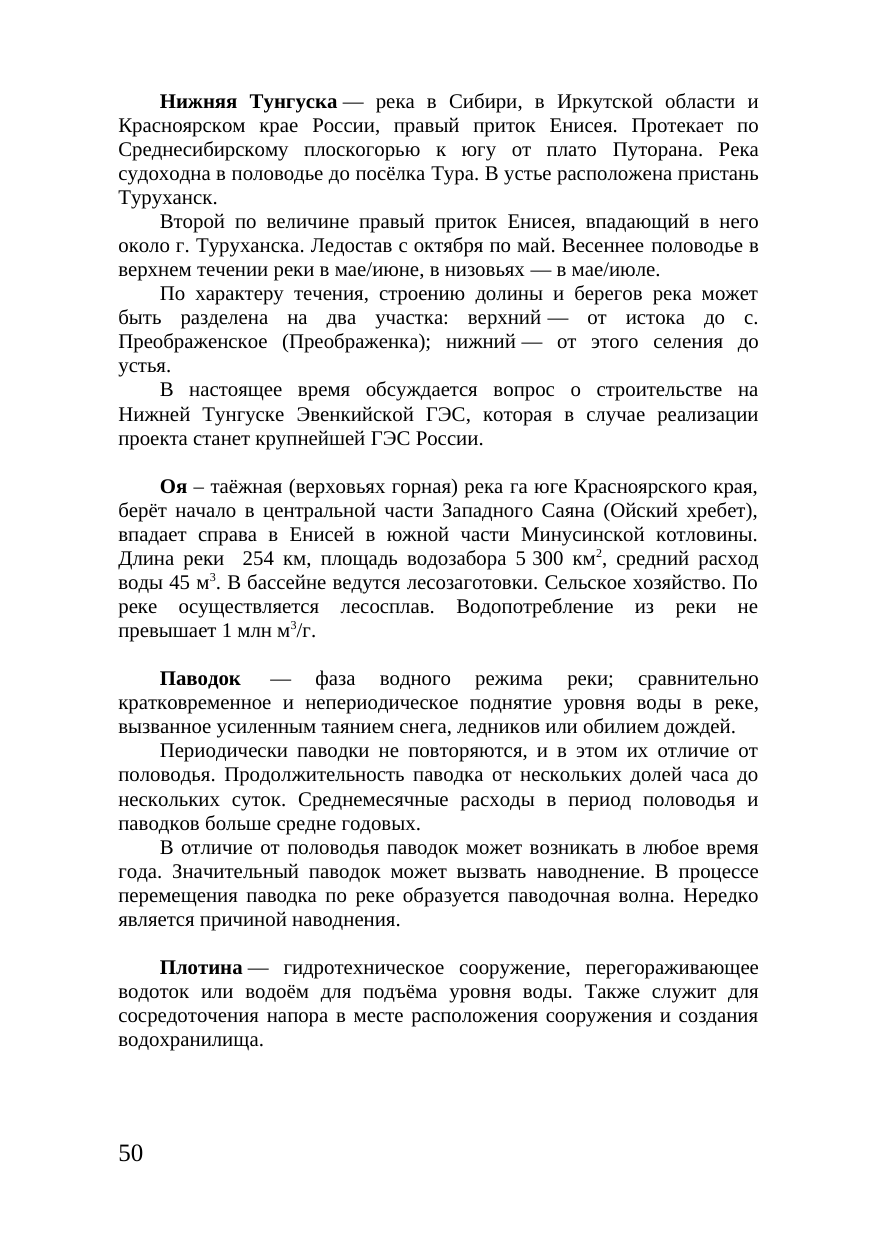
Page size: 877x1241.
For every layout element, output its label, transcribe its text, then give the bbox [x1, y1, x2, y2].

text По характеру течения, строению долины и берегов река может быть разделена на два участка: верхний — от истока до с. Преображенское (Преображенка); нижний — от этого селения до устья. [118, 281, 759, 377]
text Нижняя Тунгуска — река в Сибири, в Иркутской области и Красноярском крае России, правый приток Енисея. Протекает по Среднесибирскому плоскогорью к югу от плато Путорана. Река судоходна в половодье до посёлка Тура. В устье расположена пристань Туруханск. [118, 89, 759, 209]
text В настоящее время обсуждается вопрос о строительстве на Нижней Тунгуске Эвенкийской ГЭС, которая в случае реализации проекта станет крупнейшей ГЭС России. [118, 377, 759, 449]
text В отличие от половодья паводок может возникать в любое время года. Значительный паводок может вызвать наводнение. В процессе перемещения паводка по реке образуется паводочная волна. Нередко является причиной наводнения. [118, 834, 759, 931]
text Паводок — фаза водного режима реки; сравнительно кратковременное и непериодическое поднятие уровня воды в реке, вызванное усиленным таянием снега, ледников или обилием дождей. [118, 666, 759, 738]
text Второй по величине правый приток Енисея, впадающий в него около г. Туруханска. Ледостав с октября по май. Весеннее половодье в верхнем течении реки в мае/июне, в низовьях — в мае/июле. [118, 209, 759, 281]
text Плотина — гидротехническое сооружение, перегораживающее водоток или водоём для подъёма уровня воды. Также служит для сосредоточения напора в месте расположения сооружения и создания водохранилища. [118, 955, 759, 1051]
text Оя – таёжная (верховьях горная) река га юге Красноярского края, берёт начало в центральной части Западного Саяна (Ойский хребет), впадает справа в Енисей в южной части Минусинской котловины. Длина реки , площадь водозабора 5 300 км2, средний расход воды . В бассейне ведутся лесозаготовки. Сельское хозяйство. По реке осуществляется лесосплав. Водопотребление из реки не превышает 1 млн м3/г. [118, 474, 759, 642]
text Периодически паводки не повторяются, и в этом их отличие от половодья. Продолжительность паводка от нескольких долей часа до нескольких суток. Среднемесячные расходы в период половодья и паводков больше средне годовых. [118, 738, 759, 834]
